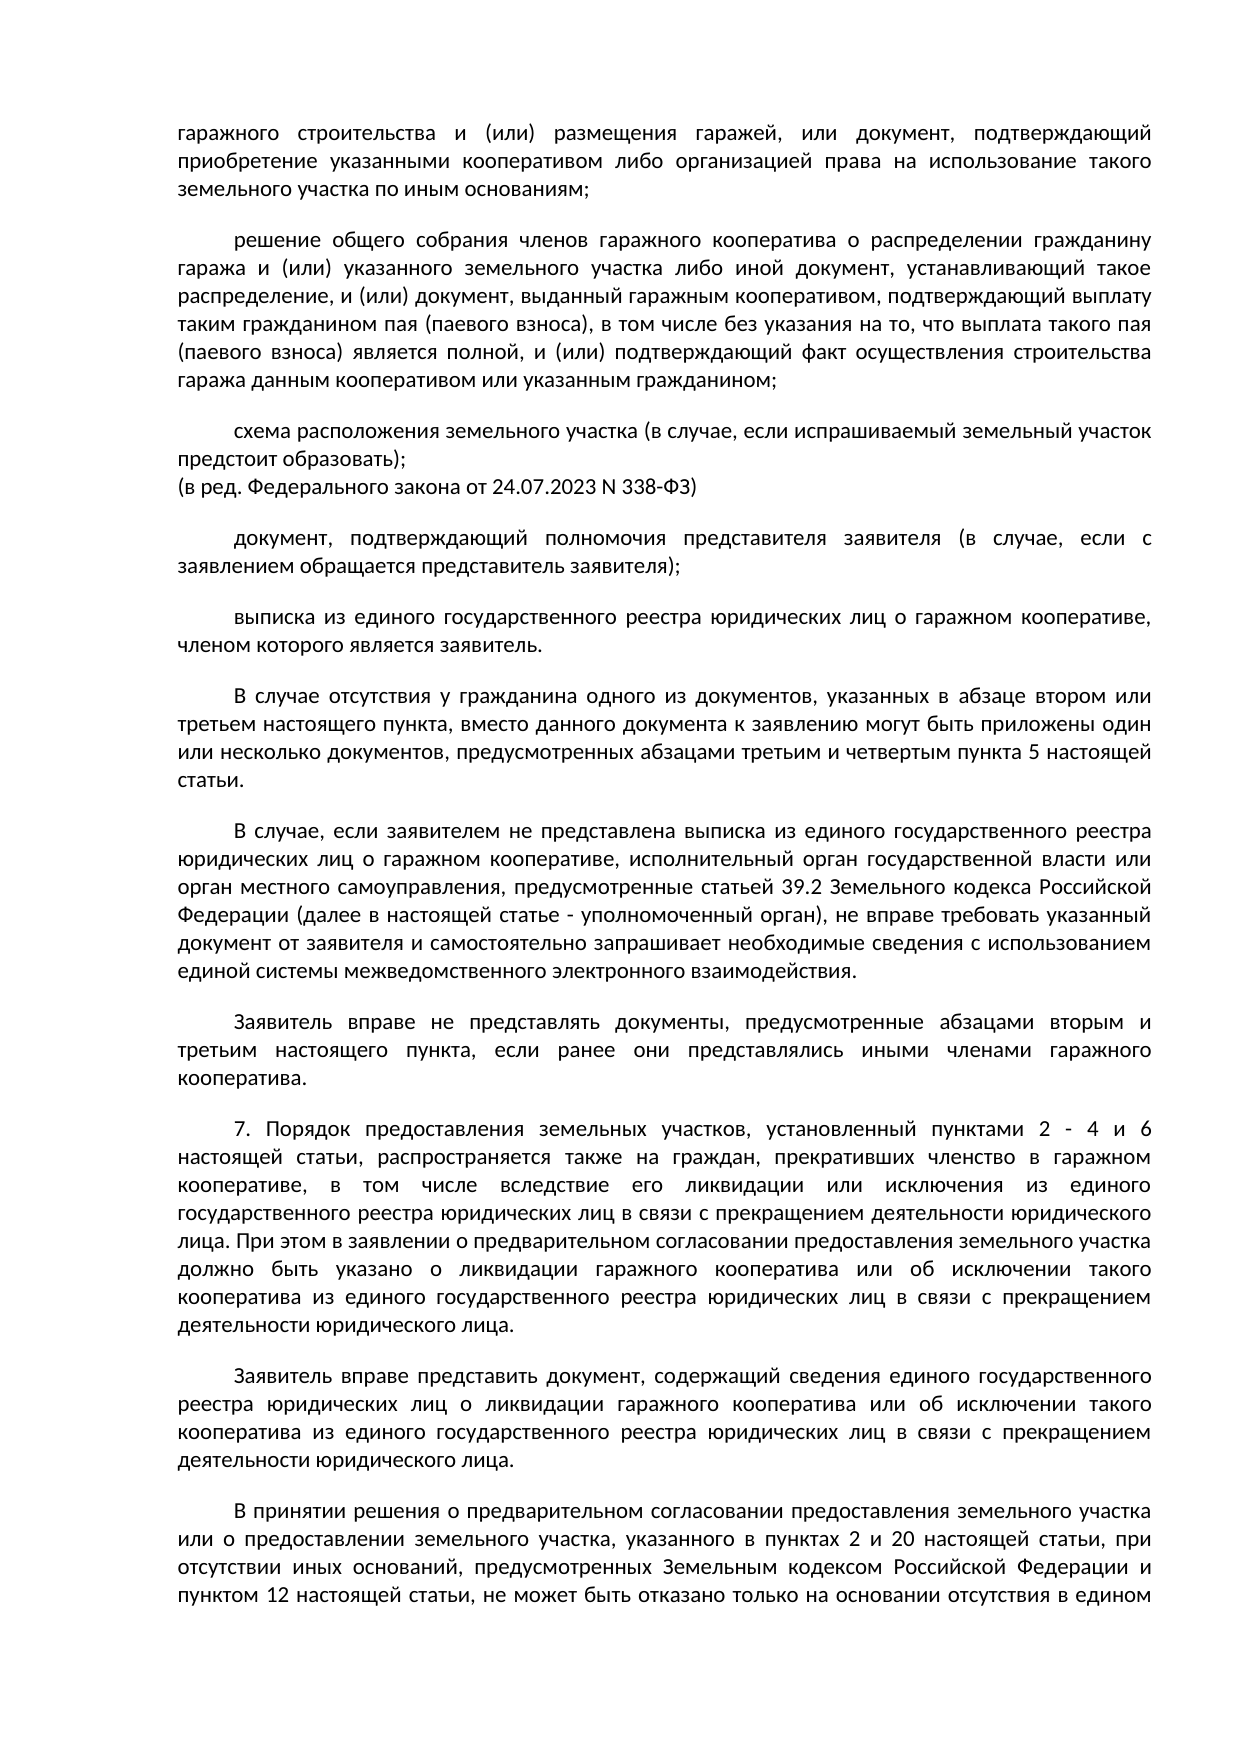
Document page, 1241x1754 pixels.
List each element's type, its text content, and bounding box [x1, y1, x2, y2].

text Заявитель вправе представить документ, содержащий сведения единого государственного реестра юридических лиц о ликвидации гаражного кооператива или об исключении такого кооператива из единого государственного реестра юридических лиц в связи с прекращением деятельности юридического лица. [177, 1361, 1152, 1473]
text 7. Порядок предоставления земельных участков, установленный пунктами 2 - 4 и 6 настоящей статьи, распространяется также на граждан, прекративших членство в гаражном кооперативе, в том числе вследствие его ликвидации или исключения из единого государственного реестра юридических лиц в связи с прекращением деятельности юридического лица. При этом в заявлении о предварительном согласовании предоставления земельного участка должно быть указано о ликвидации гаражного кооператива или об исключении такого кооператива из единого государственного реестра юридических лиц в связи с прекращением деятельности юридического лица. [177, 1114, 1152, 1338]
text схема расположения земельного участка (в случае, если испрашиваемый земельный участок предстоит образовать); [177, 416, 1152, 472]
text Заявитель вправе не представлять документы, предусмотренные абзацами вторым и третьим настоящего пункта, если ранее они представлялись иными членами гаражного кооператива. [177, 1007, 1152, 1091]
text В случае, если заявителем не представлена выписка из единого государственного реестра юридических лиц о гаражном кооперативе, исполнительный орган государственной власти или орган местного самоуправления, предусмотренные статьей 39.2 Земельного кодекса Российской Федерации (далее в настоящей статье - уполномоченный орган), не вправе требовать указанный документ от заявителя и самостоятельно запрашивает необходимые сведения с использованием единой системы межведомственного электронного взаимодействия. [177, 816, 1152, 984]
text (в ред. Федерального закона от 24.07.2023 N 338-ФЗ) [177, 472, 1152, 500]
text документ, подтверждающий полномочия представителя заявителя (в случае, если с заявлением обращается представитель заявителя); [177, 523, 1152, 579]
text В случае отсутствия у гражданина одного из документов, указанных в абзаце втором или третьем настоящего пункта, вместо данного документа к заявлению могут быть приложены один или несколько документов, предусмотренных абзацами третьим и четвертым пункта 5 настоящей статьи. [177, 681, 1152, 793]
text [177, 118, 1152, 202]
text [177, 1496, 1152, 1608]
text решение общего собрания членов гаражного кооператива о распределении гражданину гаража и (или) указанного земельного участка либо иной документ, устанавливающий такое распределение, и (или) документ, выданный гаражным кооперативом, подтверждающий выплату таким гражданином пая (паевого взноса), в том числе без указания на то, что выплата такого пая (паевого взноса) является полной, и (или) подтверждающий факт осуществления строительства гаража данным кооперативом или указанным гражданином; [177, 225, 1152, 393]
text выписка из единого государственного реестра юридических лиц о гаражном кооперативе, членом которого является заявитель. [177, 602, 1152, 658]
